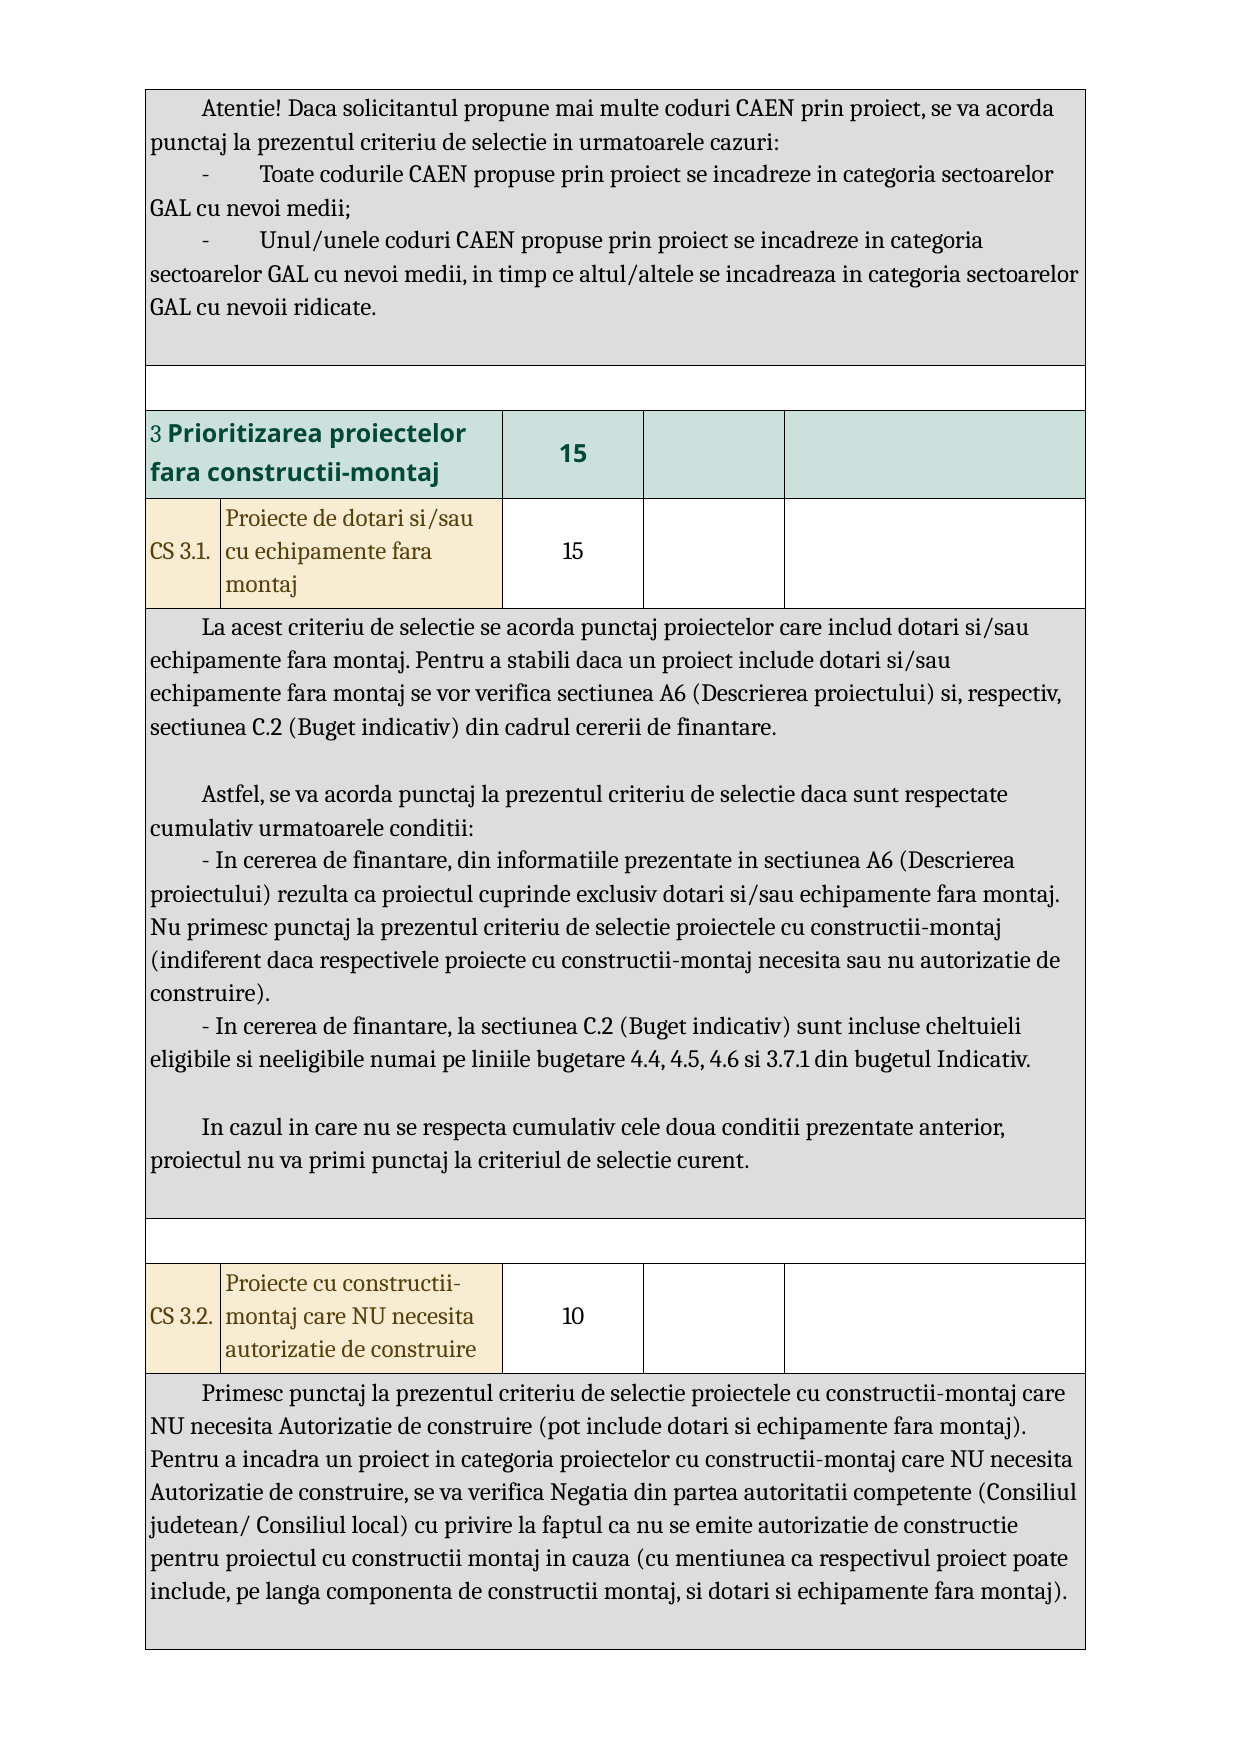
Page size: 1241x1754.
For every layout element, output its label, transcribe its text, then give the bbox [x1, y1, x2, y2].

table_cell 15 [503, 499, 643, 608]
table_cell [644, 411, 784, 498]
table_cell CS 3.2. [146, 1264, 220, 1373]
table_cell Proiecte cu constructii-montaj care NU necesita autorizatie de construire [221, 1264, 502, 1373]
table_cell [644, 1264, 784, 1373]
table_cell [785, 499, 1085, 608]
table_cell 10 [503, 1264, 643, 1373]
table_cell [644, 499, 784, 608]
table_cell Proiecte de dotari si/sau cu echipamente fara montaj [221, 499, 502, 608]
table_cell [146, 1374, 1085, 1649]
table_cell [146, 366, 1085, 410]
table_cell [146, 90, 1085, 365]
table_cell [146, 1219, 1085, 1263]
table_cell 15 [503, 411, 643, 498]
table_cell [785, 1264, 1085, 1373]
table_cell 3 Prioritizarea proiectelor fara constructii-montaj [146, 411, 502, 498]
table_cell [785, 411, 1085, 498]
table_cell CS 3.1. [146, 499, 220, 608]
table_cell La acest criteriu de selectie se acorda punctaj proiectelor care includ dotari si/sau echipamente fara montaj. Pentru a stabili daca un proiect include dotari si/sau echipamente fara montaj se vor verifica sectiunea A6 (Descrierea proiectului) si, respectiv, sectiunea C.2 (Buget indicativ) din cadrul cererii de finantare. Astfel, se va acorda punctaj la prezentul criteriu de selectie daca sunt respectate cumulativ urmatoarele conditii: - In cererea de finantare, din informatiile prezentate in sectiunea A6 (Descrierea proiectului) rezulta ca proiectul cuprinde exclusiv dotari si/sau echipamente fara montaj. Nu primesc punctaj la prezentul criteriu de selectie proiectele cu constructii-montaj (indiferent daca respectivele proiecte cu constructii-montaj necesita sau nu autorizatie de construire). - In cererea de finantare, la sectiunea C.2 (Buget indicativ) sunt incluse cheltuieli eligibile si neeligibile numai pe liniile bugetare 4.4, 4.5, 4.6 si 3.7.1 din bugetul Indicativ. In cazul in care nu se respecta cumulativ cele doua conditii prezentate anterior, proiectul nu va primi punctaj la criteriul de selectie curent. [146, 609, 1085, 1218]
